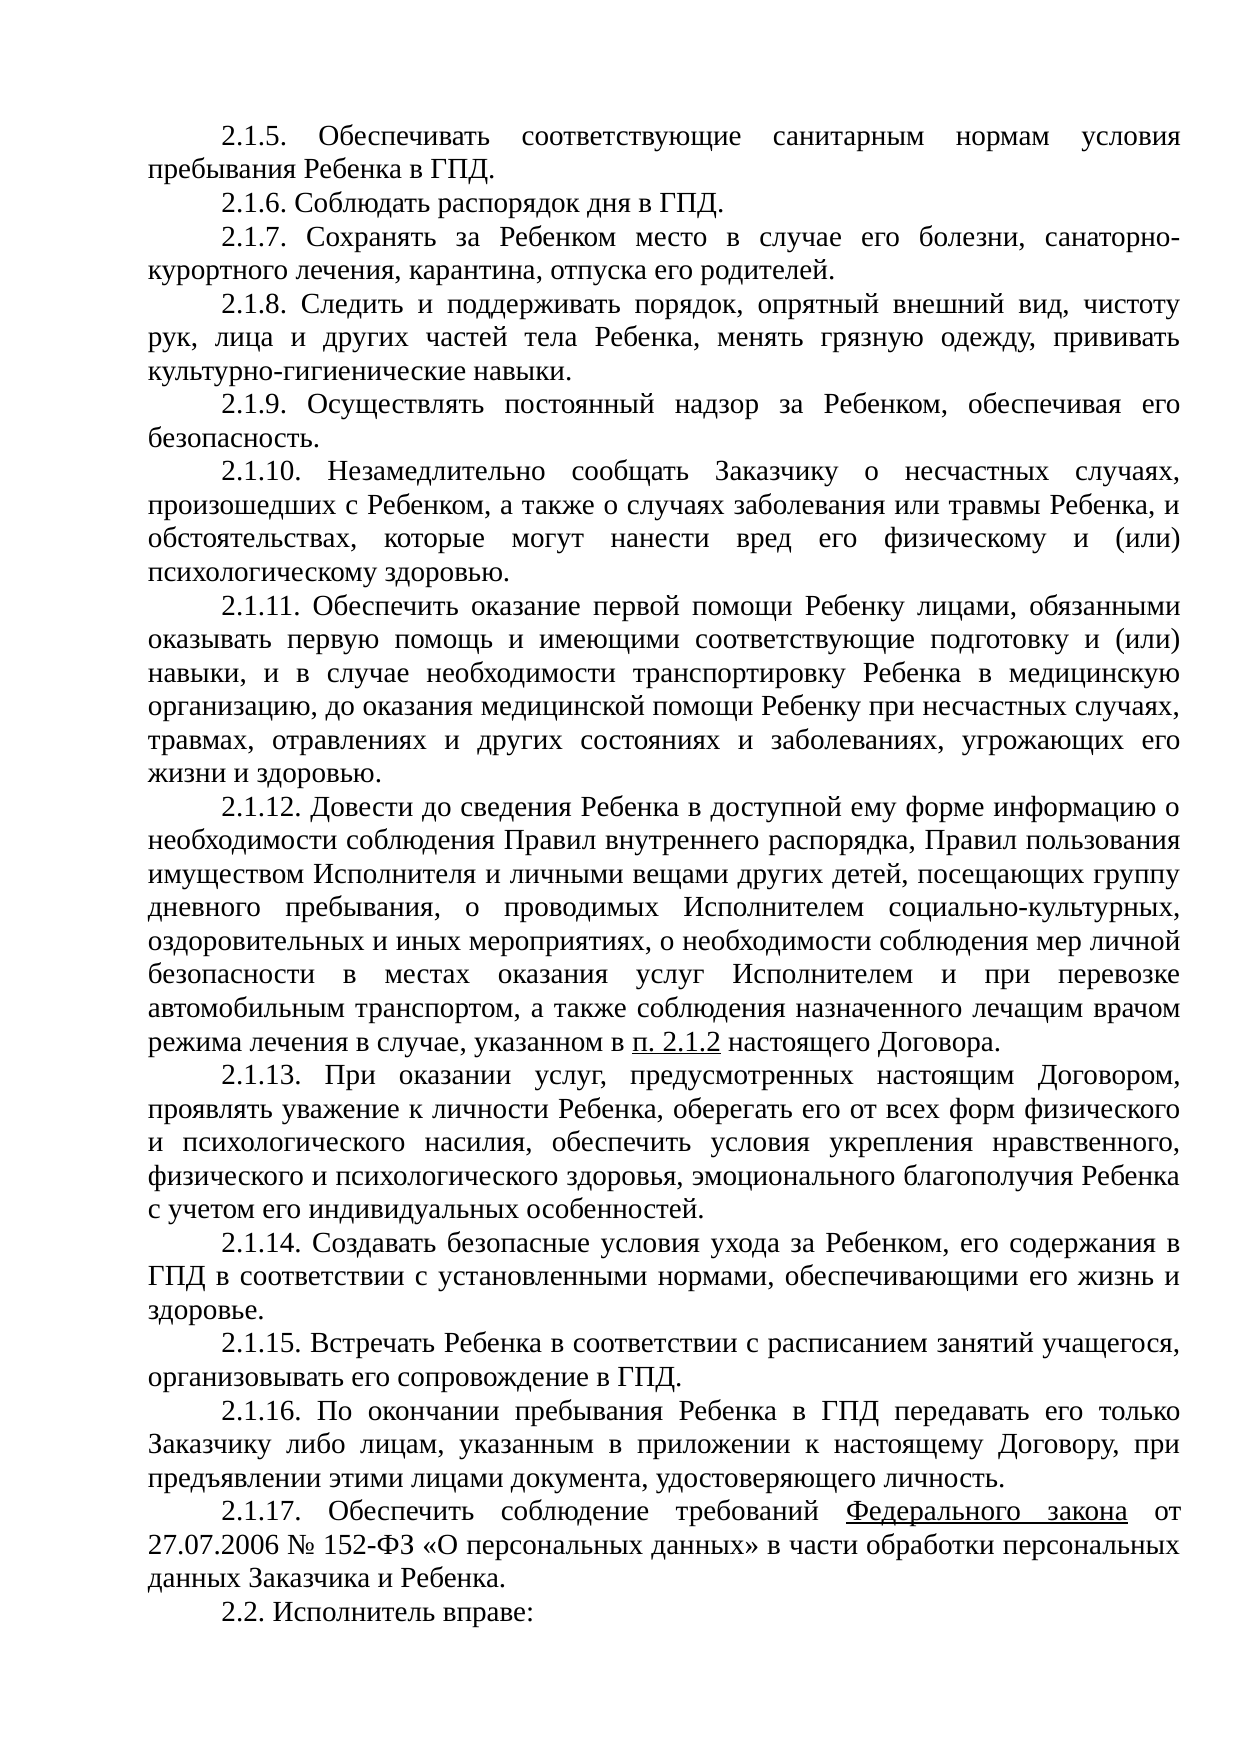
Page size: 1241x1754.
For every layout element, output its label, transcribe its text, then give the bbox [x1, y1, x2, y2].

text 2.1.11. Обеспечить оказание первой помощи Ребенку лицами, обязанными оказывать первую помощь и имеющими соответствующие подготовку и (или) навыки, и в случае необходимости транспортировку Ребенка в медицинскую организацию, до оказания медицинской помощи Ребенку при несчастных случаях, травмах, отравлениях и других состояниях и заболеваниях, угрожающих его жизни и здоровью. [148, 588, 1181, 789]
text 2.1.12. Довести до сведения Ребенка в доступной ему форме информацию о необходимости соблюдения Правил внутреннего распорядка, Правил пользования имуществом Исполнителя и личными вещами других детей, посещающих группу дневного пребывания, о проводимых Исполнителем социально-культурных, оздоровительных и иных мероприятиях, о необходимости соблюдения мер личной безопасности в местах оказания услуг Исполнителем и при перевозке автомобильным транспортом, а также соблюдения назначенного лечащим врачом режима лечения в случае, указанном в п. 2.1.2 настоящего Договора. [148, 789, 1181, 1057]
text 2.2. Исполнитель вправе: [148, 1594, 1181, 1627]
text 2.1.10. Незамедлительно сообщать Заказчику о несчастных случаях, произошедших с Ребенком, а также о случаях заболевания или травмы Ребенка, и обстоятельствах, которые могут нанести вред его физическому и (или) психологическому здоровью. [148, 453, 1181, 588]
text 2.1.5. Обеспечивать соответствующие санитарным нормам условия пребывания Ребенка в ГПД. [148, 118, 1181, 185]
text 2.1.16. По окончании пребывания Ребенка в ГПД передавать его только Заказчику либо лицам, указанным в приложении к настоящему Договору, при предъявлении этими лицами документа, удостоверяющего личность. [148, 1393, 1181, 1493]
text 2.1.13. При оказании услуг, предусмотренных настоящим Договором, проявлять уважение к личности Ребенка, оберегать его от всех форм физического и психологического насилия, обеспечить условия укрепления нравственного, физического и психологического здоровья, эмоционального благополучия Ребенка с учетом его индивидуальных особенностей. [148, 1057, 1181, 1225]
text 2.1.7. Сохранять за Ребенком место в случае его болезни, санаторно-курортного лечения, карантина, отпуска его родителей. [148, 219, 1181, 286]
text 2.1.9. Осуществлять постоянный надзор за Ребенком, обеспечивая его безопасность. [148, 386, 1181, 453]
text 2.1.14. Создавать безопасные условия ухода за Ребенком, его содержания в ГПД в соответствии с установленными нормами, обеспечивающими его жизнь и здоровье. [148, 1225, 1181, 1326]
text 2.1.8. Следить и поддерживать порядок, опрятный внешний вид, чистоту рук, лица и других частей тела Ребенка, менять грязную одежду, прививать культурно-гигиенические навыки. [148, 286, 1181, 386]
text 2.1.6. Соблюдать распорядок дня в ГПД. [148, 185, 1181, 219]
text 2.1.17. Обеспечить соблюдение требований Федерального закона от 27.07.2006 № 152-ФЗ «О персональных данных» в части обработки персональных данных Заказчика и Ребенка. [148, 1493, 1181, 1594]
text 2.1.15. Встречать Ребенка в соответствии с расписанием занятий учащегося, организовывать его сопровождение в ГПД. [148, 1326, 1181, 1393]
